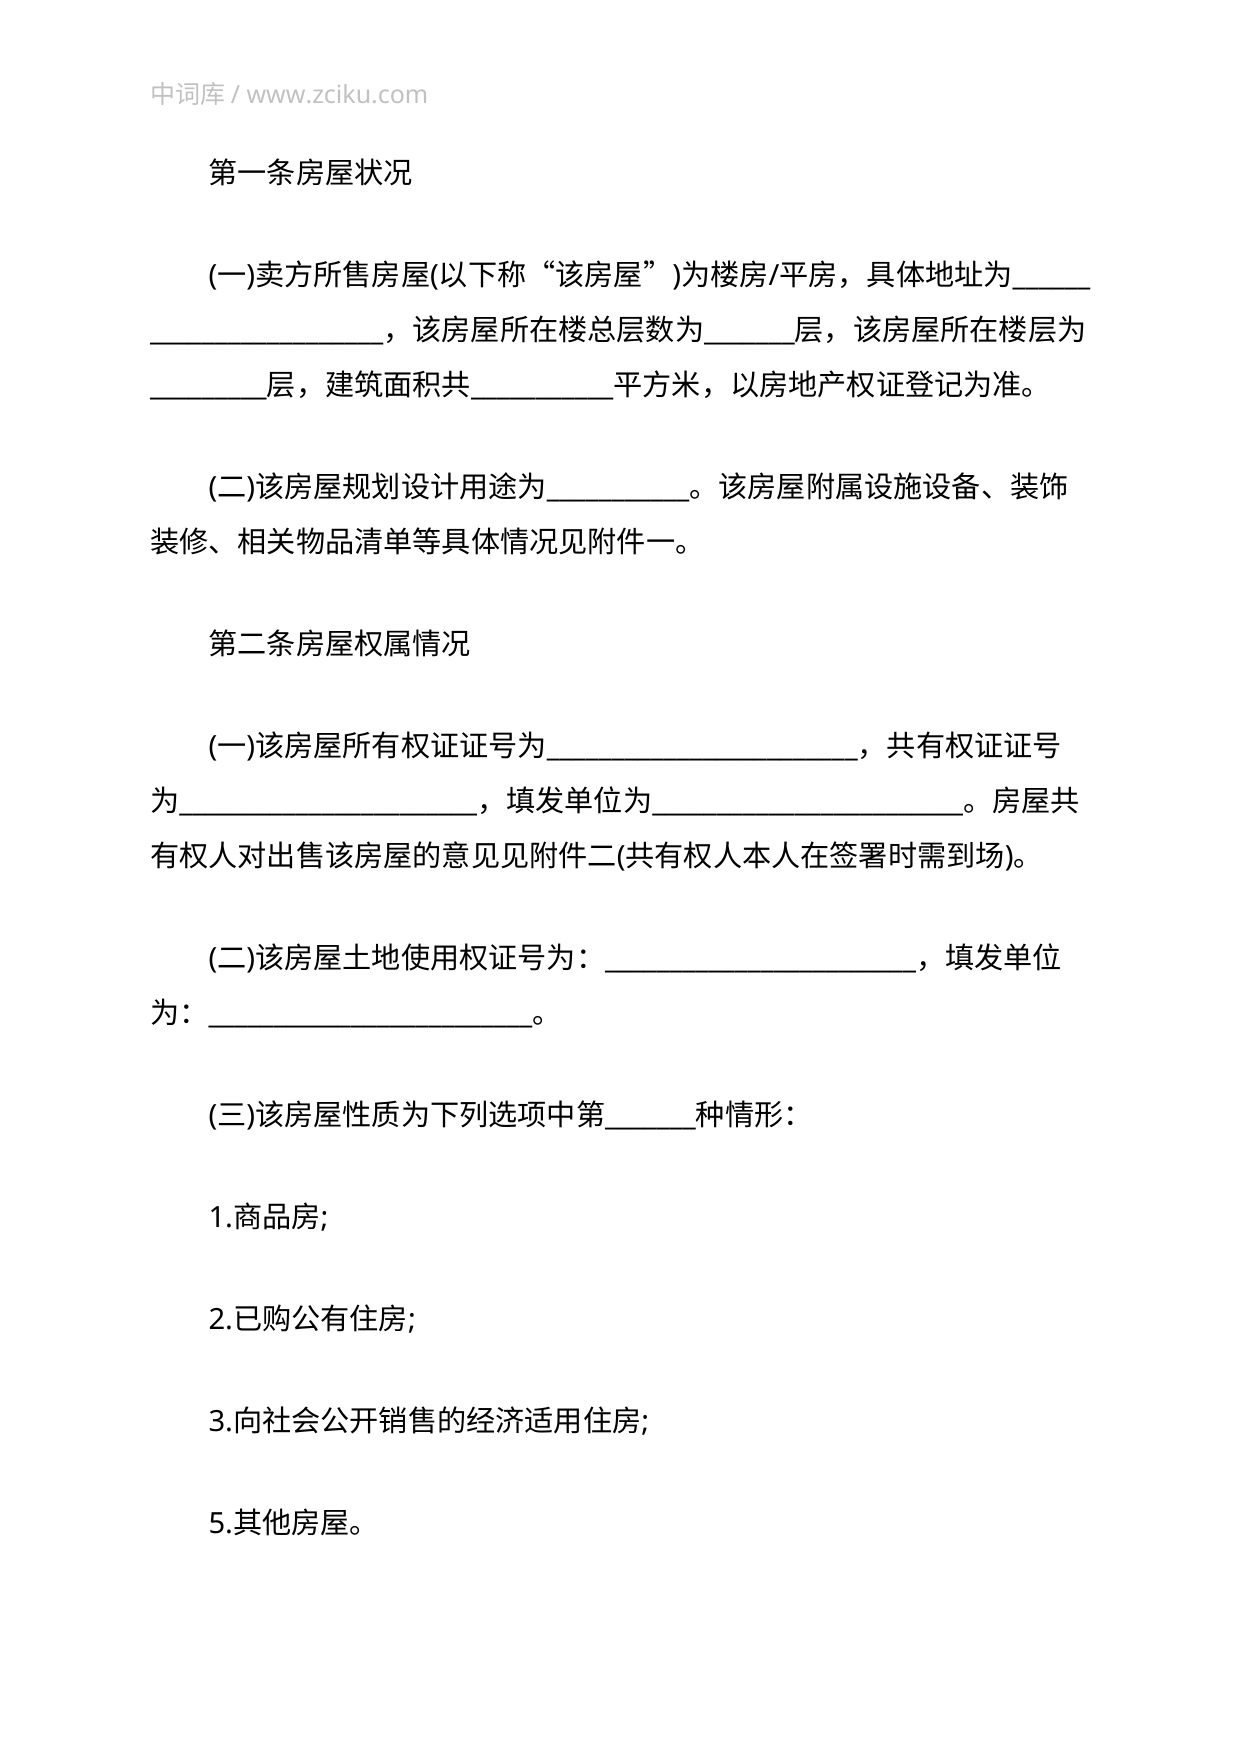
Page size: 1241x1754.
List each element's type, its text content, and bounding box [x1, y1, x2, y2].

text 5.其他房屋。 [150, 1499, 1090, 1542]
text (三)该房屋性质为下列选项中第_______种情形： [150, 1091, 1090, 1134]
text (二)该房屋规划设计用途为___________。该房屋附属设施设备、装饰装修、相关物品清单等具体情况见附件一。 [150, 464, 1090, 561]
text (一)该房屋所有权证证号为________________________，共有权证证号为_______________________，填发单位为________________________。房屋共有权人对出售该房屋的意见见附件二(共有权人本人在签署时需到场)。 [150, 722, 1090, 875]
text 第一条房屋状况 [150, 150, 1090, 192]
text (一)卖方所售房屋(以下称“该房屋”)为楼房/平房，具体地址为________________________，该房屋所在楼总层数为_______层，该房屋所在楼层为_________层，建筑面积共___________平方米，以房地产权证登记为准。 [150, 252, 1090, 404]
text 第二条房屋权属情况 [150, 621, 1090, 663]
text 3.向社会公开销售的经济适用住房; [150, 1397, 1090, 1439]
text (二)该房屋土地使用权证号为：________________________，填发单位为：_________________________。 [150, 934, 1090, 1032]
text 2.已购公有住房; [150, 1295, 1090, 1338]
text 1.商品房; [150, 1193, 1090, 1236]
